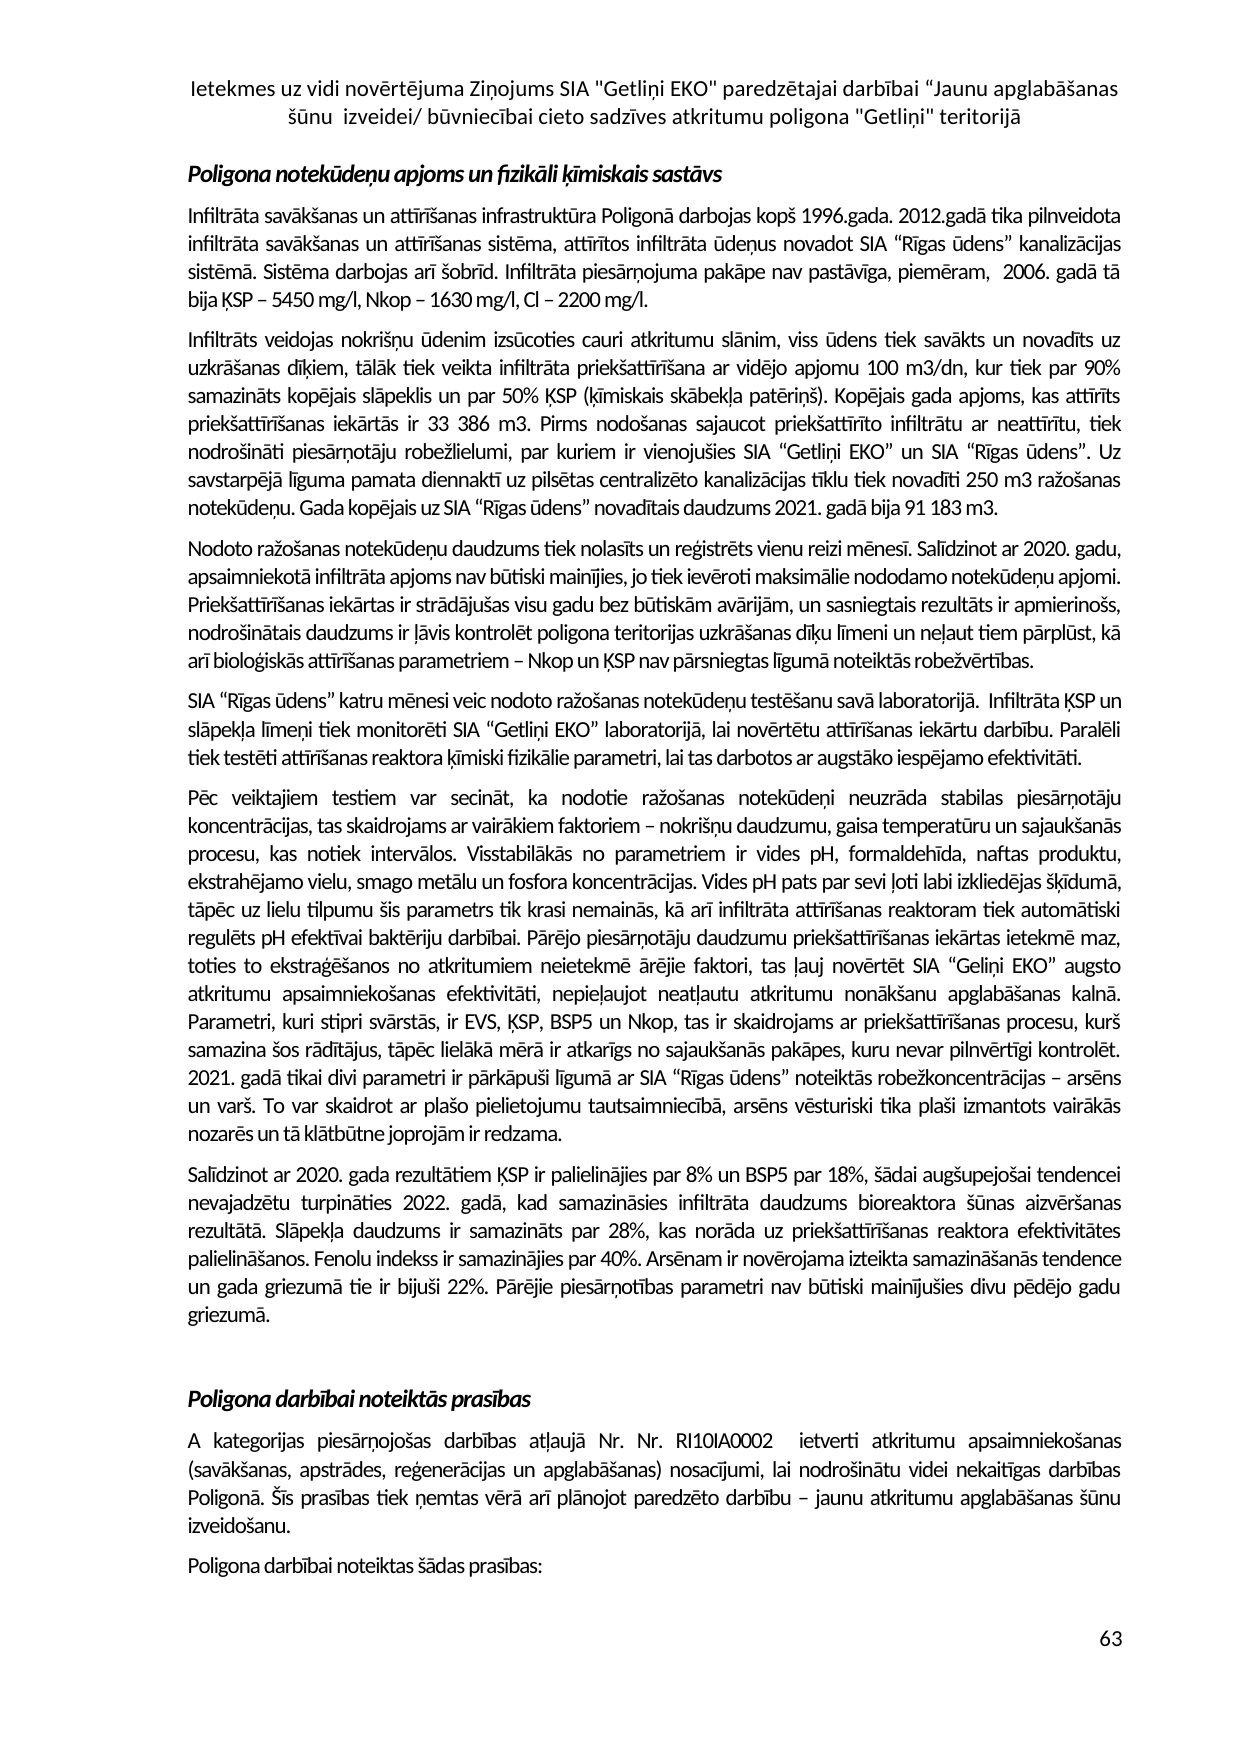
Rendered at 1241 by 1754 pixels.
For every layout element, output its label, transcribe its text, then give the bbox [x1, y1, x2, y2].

text SIA “Rīgas ūdens” katru mēnesi veic nodoto ražošanas notekūdeņu testēšanu savā laboratorijā. Infiltrāta ĶSP un slāpekļa līmeņi tiek monitorēti SIA “Getliņi EKO” laboratorijā, lai novērtētu attīrīšanas iekārtu darbību. Paralēli tiek testēti attīrīšanas reaktora ķīmiski fizikālie parametri, lai tas darbotos ar augstāko iespējamo efektivitāti. [187, 687, 1122, 771]
text A kategorijas piesārņojošas darbības atļaujā Nr. Nr. RI10IA0002 ietverti atkritumu apsaimniekošanas (savākšanas, apstrādes, reģenerācijas un apglabāšanas) nosacījumi, lai nodrošinātu videi nekaitīgas darbības Poligonā. Šīs prasības tiek ņemtas vērā arī plānojot paredzēto darbību – jaunu atkritumu apglabāšanas šūnu izveidošanu. [187, 1427, 1122, 1539]
text Infiltrāta savākšanas un attīrīšanas infrastruktūra Poligonā darbojas kopš 1996.gada. 2012.gadā tika pilnveidota infiltrāta savākšanas un attīrīšanas sistēma, attīrītos infiltrāta ūdeņus novadot SIA “Rīgas ūdens” kanalizācijas sistēmā. Sistēma darbojas arī šobrīd. Infiltrāta piesārņojuma pakāpe nav pastāvīga, piemēram, 2006. gadā tā bija ĶSP – 5450 mg/l, Nkop – 1630 mg/l, Cl – 2200 mg/l. [187, 201, 1122, 313]
text Poligona darbībai noteiktās prasības [187, 1384, 1122, 1414]
text Infiltrāts veidojas nokrišņu ūdenim izsūcoties cauri atkritumu slānim, viss ūdens tiek savākts un novadīts uz uzkrāšanas dīķiem, tālāk tiek veikta infiltrāta priekšattīrīšana ar vidējo apjomu 100 m3/dn, kur tiek par 90% samazināts kopējais slāpeklis un par 50% ĶSP (ķīmiskais skābekļa patēriņš). Kopējais gada apjoms, kas attīrīts priekšattīrīšanas iekārtās ir 33 386 m3. Pirms nodošanas sajaucot priekšattīrīto infiltrātu ar neattīrītu, tiek nodrošināti piesārņotāju robežlielumi, par kuriem ir vienojušies SIA “Getliņi EKO” un SIA “Rīgas ūdens”. Uz savstarpējā līguma pamata diennaktī uz pilsētas centralizēto kanalizācijas tīklu tiek novadīti 250 m3 ražošanas notekūdeņu. Gada kopējais uz SIA “Rīgas ūdens” novadītais daudzums 2021. gadā bija 91 183 m3. [187, 325, 1122, 522]
text Nodoto ražošanas notekūdeņu daudzums tiek nolasīts un reģistrēts vienu reizi mēnesī. Salīdzinot ar 2020. gadu, apsaimniekotā infiltrāta apjoms nav būtiski mainījies, jo tiek ievēroti maksimālie nododamo notekūdeņu apjomi. Priekšattīrīšanas iekārtas ir strādājušas visu gadu bez būtiskām avārijām, un sasniegtais rezultāts ir apmierinošs, nodrošinātais daudzums ir ļāvis kontrolēt poligona teritorijas uzkrāšanas dīķu līmeni un neļaut tiem pārplūst, kā arī bioloģiskās attīrīšanas parametriem – Nkop un ĶSP nav pārsniegtas līgumā noteiktās robežvērtības. [187, 534, 1122, 674]
text Pēc veiktajiem testiem var secināt, ka nodotie ražošanas notekūdeņi neuzrāda stabilas piesārņotāju koncentrācijas, tas skaidrojams ar vairākiem faktoriem – nokrišņu daudzumu, gaisa temperatūru un sajaukšanās procesu, kas notiek intervālos. Visstabilākās no parametriem ir vides pH, formaldehīda, naftas produktu, ekstrahējamo vielu, smago metālu un fosfora koncentrācijas. Vides pH pats par sevi ļoti labi izkliedējas šķīdumā, tāpēc uz lielu tilpumu šis parametrs tik krasi nemainās, kā arī infiltrāta attīrīšanas reaktoram tiek automātiski regulēts pH efektīvai baktēriju darbībai. Pārējo piesārņotāju daudzumu priekšattīrīšanas iekārtas ietekmē maz, toties to ekstraģēšanos no atkritumiem neietekmē ārējie faktori, tas ļauj novērtēt SIA “Geliņi EKO” augsto atkritumu apsaimniekošanas efektivitāti, nepieļaujot neatļautu atkritumu nonākšanu apglabāšanas kalnā. Parametri, kuri stipri svārstās, ir EVS, ĶSP, BSP5 un Nkop, tas ir skaidrojams ar priekšattīrīšanas procesu, kurš samazina šos rādītājus, tāpēc lielākā mērā ir atkarīgs no sajaukšanās pakāpes, kuru nevar pilnvērtīgi kontrolēt. 2021. gadā tikai divi parametri ir pārkāpuši līgumā ar SIA “Rīgas ūdens” noteiktās robežkoncentrācijas – arsēns un varš. To var skaidrot ar plašo pielietojumu tautsaimniecībā, arsēns vēsturiski tika plaši izmantots vairākās nozarēs un tā klātbūtne joprojām ir redzama. [187, 783, 1122, 1147]
text Salīdzinot ar 2020. gada rezultātiem ĶSP ir palielinājies par 8% un BSP5 par 18%, šādai augšupejošai tendencei nevajadzētu turpināties 2022. gadā, kad samazināsies infiltrāta daudzums bioreaktora šūnas aizvēršanas rezultātā. Slāpekļa daudzums ir samazināts par 28%, kas norāda uz priekšattīrīšanas reaktora efektivitātes palielināšanos. Fenolu indekss ir samazinājies par 40%. Arsēnam ir novērojama izteikta samazināšanās tendence un gada griezumā tie ir bijuši 22%. Pārējie piesārņotības parametri nav būtiski mainījušies divu pēdējo gadu griezumā. [187, 1160, 1122, 1328]
text Poligona notekūdeņu apjoms un fizikāli ķīmiskais sastāvs [187, 158, 1122, 188]
text Poligona darbībai noteiktas šādas prasības: [187, 1551, 1122, 1579]
